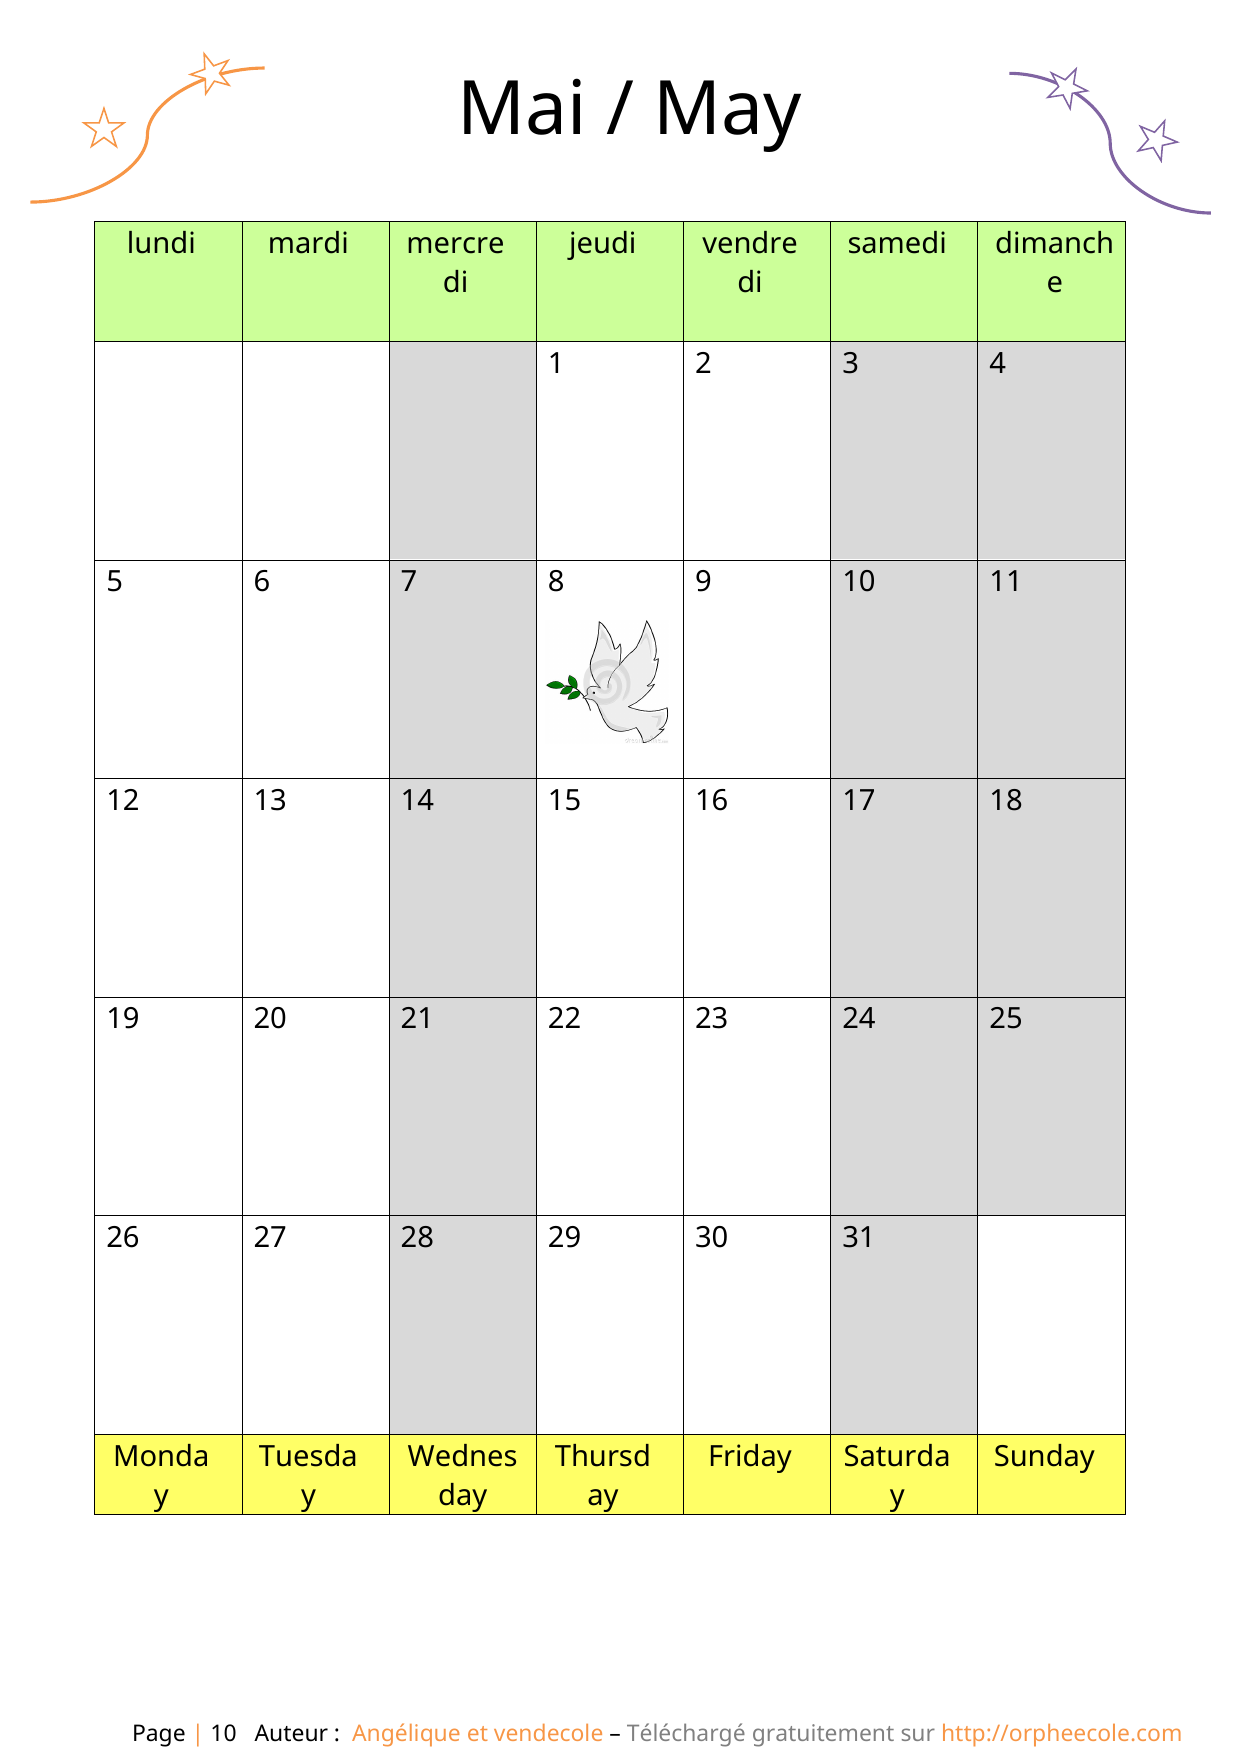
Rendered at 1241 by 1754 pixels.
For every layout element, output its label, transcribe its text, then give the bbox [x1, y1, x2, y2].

picture [545, 620, 669, 744]
table_cell Thursday [537, 1435, 683, 1514]
table_header lundi [95, 222, 242, 341]
table_cell [390, 342, 536, 559]
table_cell 28 [390, 1216, 536, 1434]
table_cell 1 [537, 342, 683, 559]
table_cell 18 [978, 779, 1125, 997]
table_cell Tuesday [243, 1435, 389, 1514]
table_header mercredi [390, 222, 536, 341]
table_cell Monday [95, 1435, 242, 1514]
table_cell 25 [978, 998, 1125, 1215]
table_cell Sunday [978, 1435, 1125, 1514]
table_cell 11 [978, 561, 1125, 778]
table_cell 26 [95, 1216, 242, 1434]
table_cell Wednesday [390, 1435, 536, 1514]
table_cell 31 [831, 1216, 977, 1434]
table_cell 3 [831, 342, 977, 559]
table_cell 23 [684, 998, 830, 1215]
table_cell 19 [95, 998, 242, 1215]
table_header samedi [831, 222, 977, 341]
table_cell 17 [831, 779, 977, 997]
table_cell 6 [243, 561, 389, 778]
table_cell 22 [537, 998, 683, 1215]
text Mai / May [29, 54, 203, 157]
table_cell 5 [95, 561, 242, 778]
table_cell 12 [95, 779, 242, 997]
table_cell 9 [684, 561, 830, 778]
table_cell 8 [537, 561, 683, 778]
table_header jeudi [537, 222, 683, 341]
table_cell [978, 1216, 1125, 1434]
table_cell 30 [684, 1216, 830, 1434]
table_cell Saturday [831, 1435, 977, 1514]
text Mai / May [142, 54, 1211, 157]
table_cell 13 [243, 779, 389, 997]
table_cell 10 [831, 561, 977, 778]
table_cell 29 [537, 1216, 683, 1434]
table_cell [243, 342, 389, 559]
table_cell 21 [390, 998, 536, 1215]
table_cell [95, 342, 242, 559]
table_cell 2 [684, 342, 830, 559]
table_cell 24 [831, 998, 977, 1215]
table_cell Friday [684, 1435, 830, 1514]
table_cell 27 [243, 1216, 389, 1434]
table_cell 7 [390, 561, 536, 778]
table_cell 14 [390, 779, 536, 997]
table_cell 20 [243, 998, 389, 1215]
table_cell 16 [684, 779, 830, 997]
table_cell 4 [978, 342, 1125, 559]
table_cell 15 [537, 779, 683, 997]
table_header vendredi [684, 222, 830, 341]
table_header dimanche [978, 222, 1125, 341]
table_header mardi [243, 222, 389, 341]
